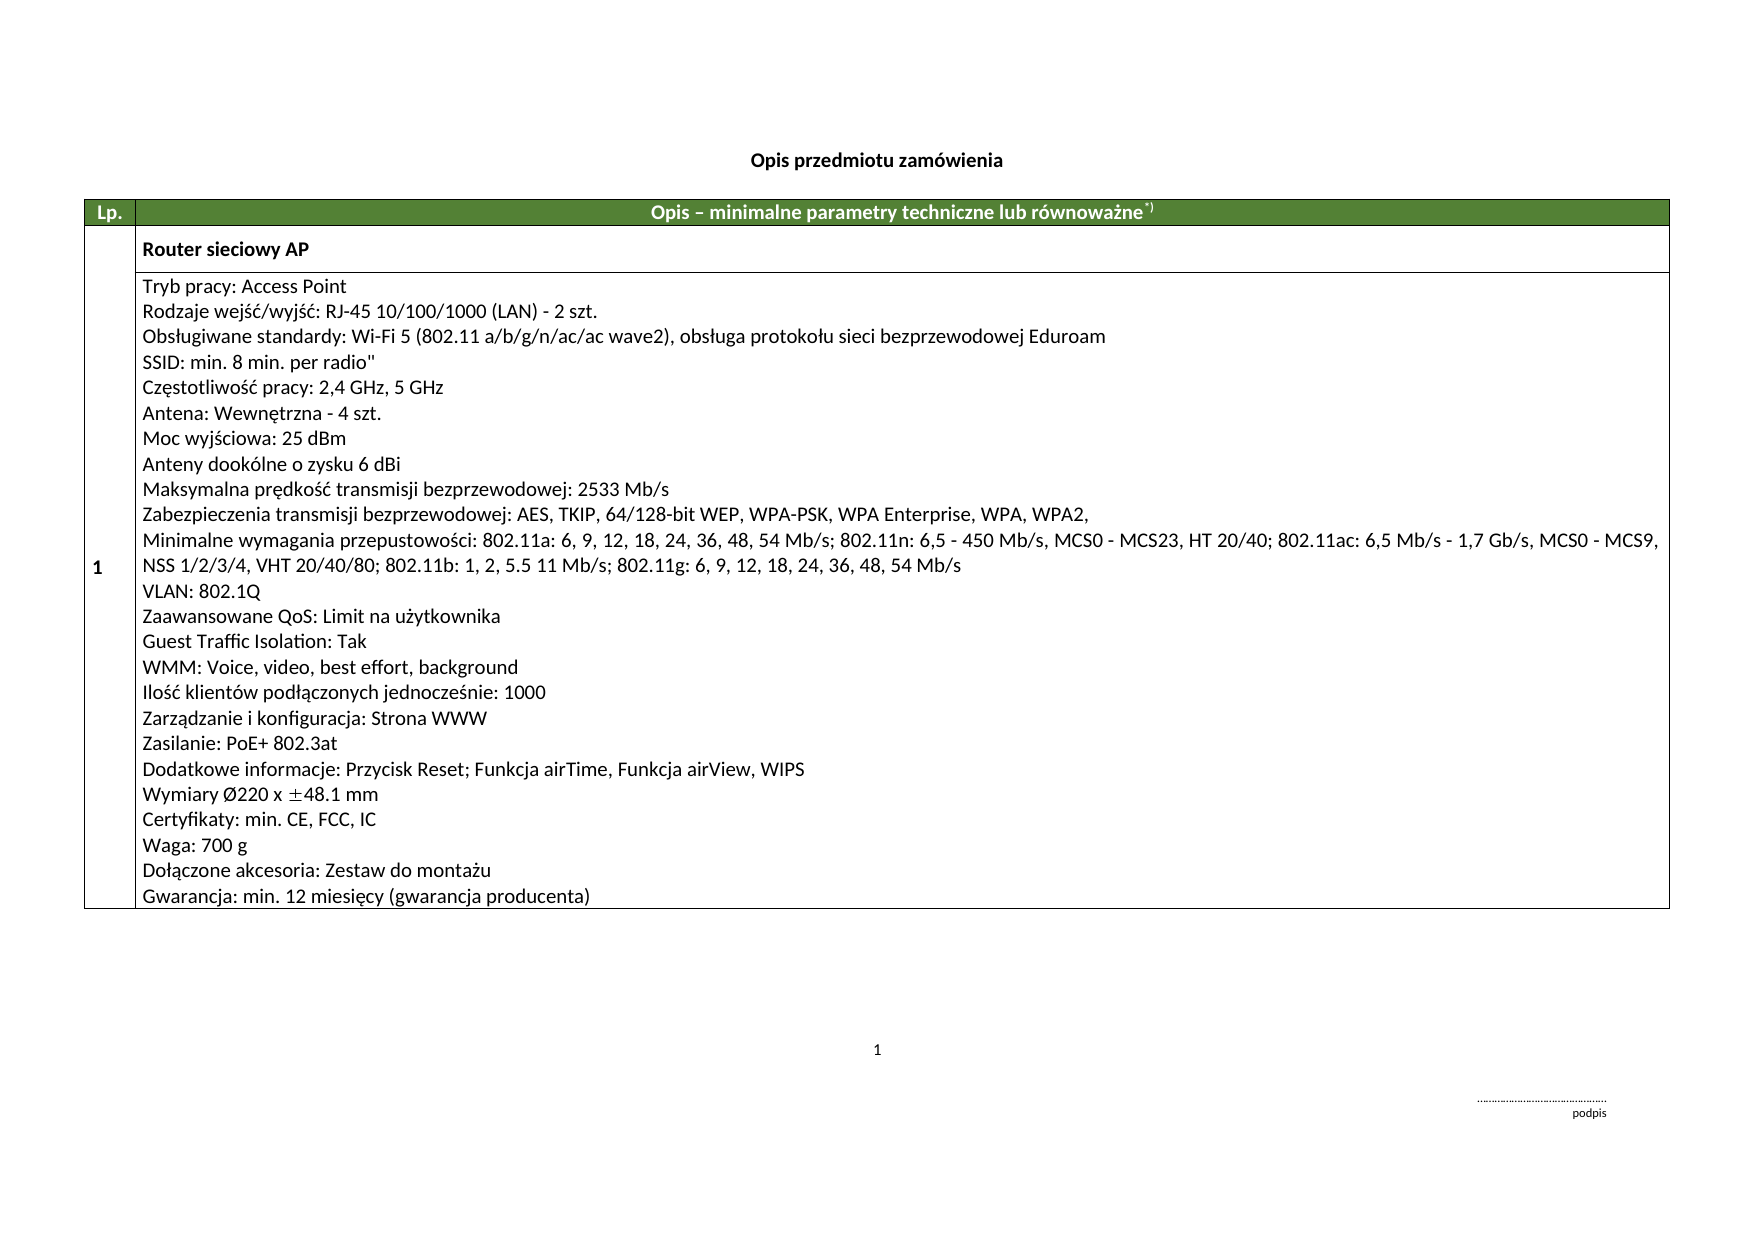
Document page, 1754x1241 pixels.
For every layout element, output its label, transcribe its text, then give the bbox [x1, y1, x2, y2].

table_cell Tryb pracy: Access Point Rodzaje wejść/wyjść: RJ-45 10/100/1000 (LAN) - 2 szt. Obsługiwane standardy: Wi-Fi 5 (802.11 a/b/g/n/ac/ac wave2), obsługa protokołu sieci bezprzewodowej Eduroam SSID: min. 8 min. per radio" Częstotliwość pracy: 2,4 GHz, 5 GHz Antena: Wewnętrzna - 4 szt. Moc wyjściowa: 25 dBm Anteny dookólne o zysku 6 dBi Maksymalna prędkość transmisji bezprzewodowej: 2533 Mb/s Zabezpieczenia transmisji bezprzewodowej: AES, TKIP, 64/128-bit WEP, WPA-PSK, WPA Enterprise, WPA, WPA2, Minimalne wymagania przepustowości: 802.11a: 6, 9, 12, 18, 24, 36, 48, 54 Mb/s; 802.11n: 6,5 - 450 Mb/s, MCS0 - MCS23, HT 20/40; 802.11ac: 6,5 Mb/s - 1,7 Gb/s, MCS0 - MCS9, NSS 1/2/3/4, VHT 20/40/80; 802.11b: 1, 2, 5.5 11 Mb/s; 802.11g: 6, 9, 12, 18, 24, 36, 48, 54 Mb/s VLAN: 802.1Q Zaawansowane QoS: Limit na użytkownika Guest Traffic Isolation: Tak WMM: Voice, video, best effort, background Ilość klientów podłączonych jednocześnie: 1000 Zarządzanie i konfiguracja: Strona WWW Zasilanie: PoE+ 802.3at Dodatkowe informacje: Przycisk Reset; Funkcja airTime, Funkcja airView, WIPS Wymiary Ø220 x 48.1 mm Certyfikaty: min. CE, FCC, IC Waga: 700 g Dołączone akcesoria: Zestaw do montażu Gwarancja: min. 12 miesięcy (gwarancja producenta) [136, 273, 1669, 908]
table_cell Router sieciowy AP [136, 226, 1669, 272]
table_header Opis – minimalne parametry techniczne lub równoważne*) [136, 200, 1669, 225]
table_header Lp. [85, 200, 135, 225]
table_cell 1 [85, 226, 135, 908]
text Opis przedmiotu zamówienia [148, 148, 1606, 173]
